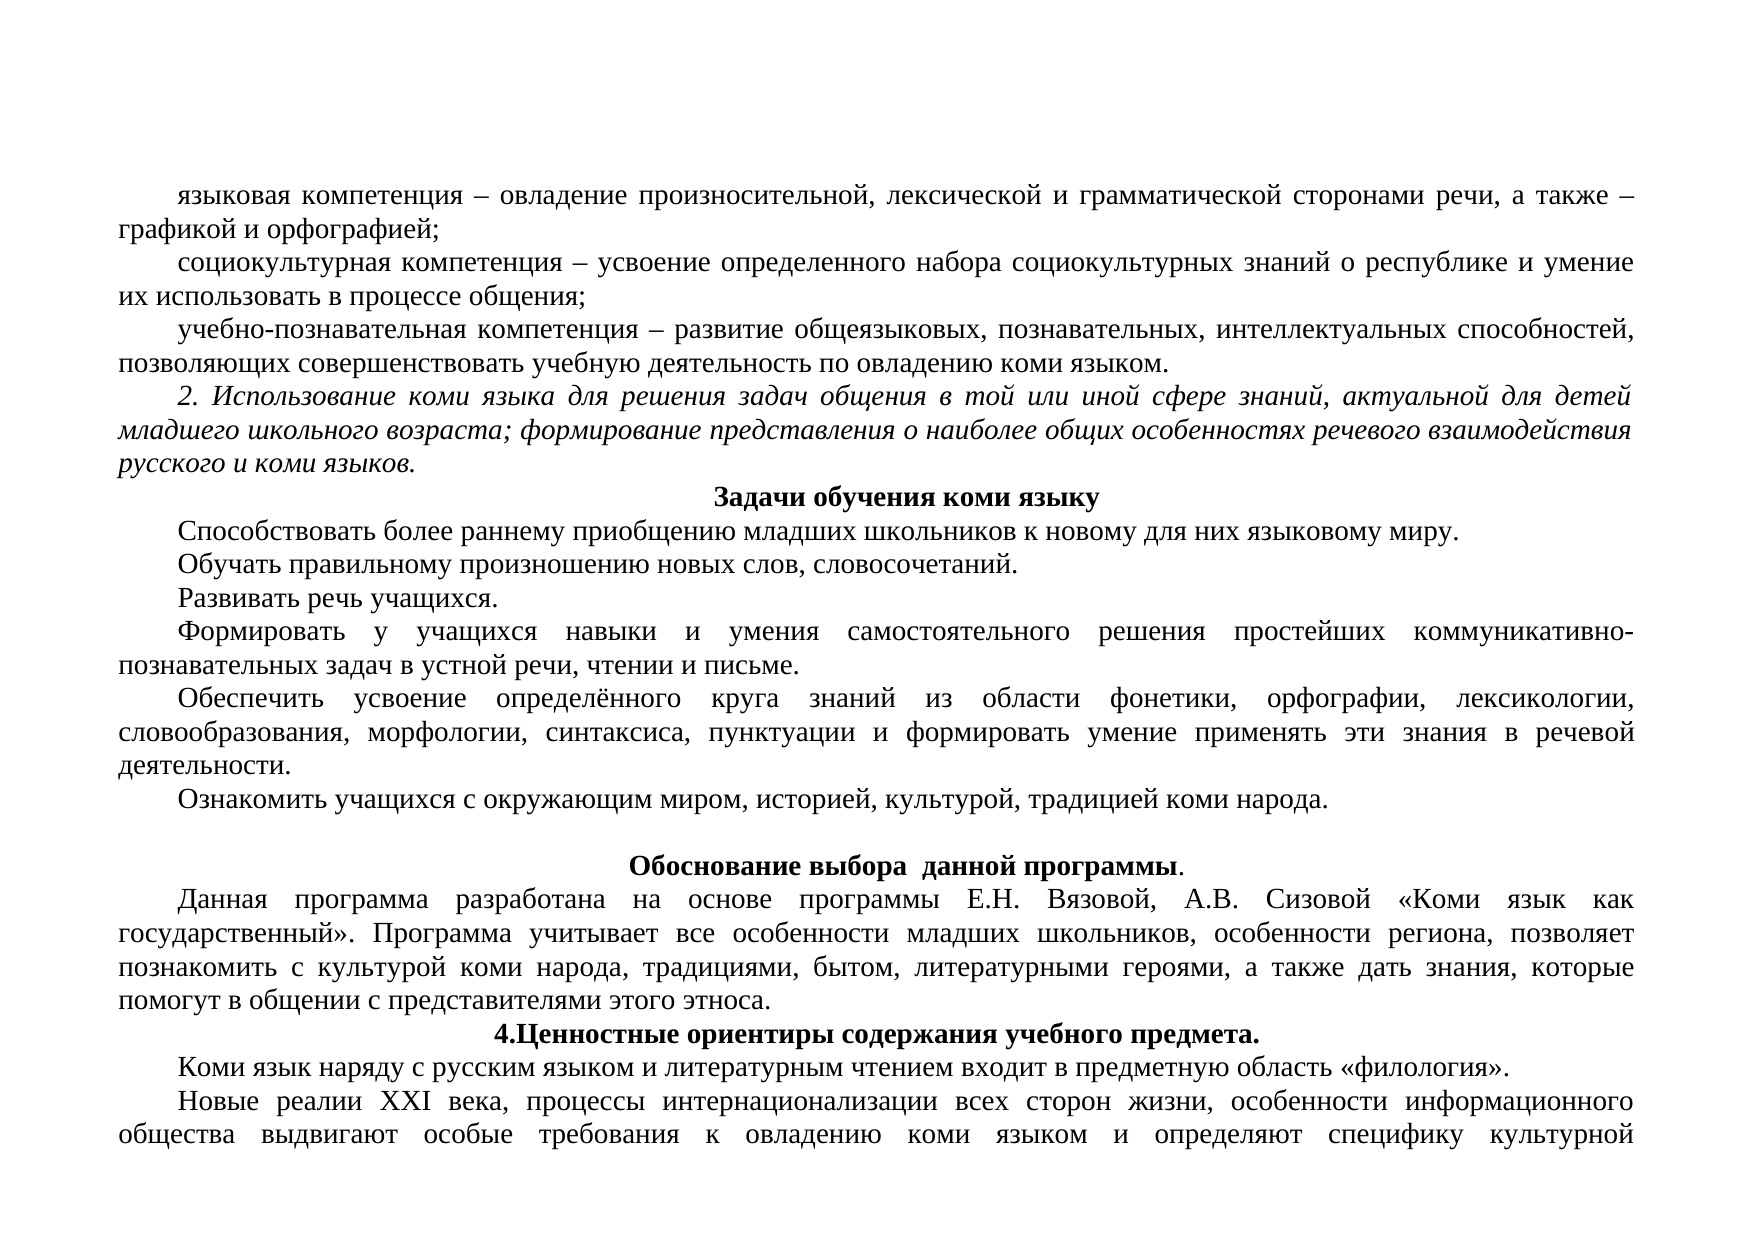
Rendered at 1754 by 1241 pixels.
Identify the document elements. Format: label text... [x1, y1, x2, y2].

text Ознакомить учащихся с окружающим миром, историей, культурой, традицией коми народа. [118, 781, 1636, 814]
text Обеспечить усвоение определённого круга знаний из области фонетики, орфографии, лексикологии, словообразования, морфологии, синтаксиса, пунктуации и формировать умение применять эти знания в речевой деятельности. [118, 680, 1636, 781]
text 2. Использование коми языка для решения задач общения в той или иной сфере знаний, актуальной для детей младшего школьного возраста; формирование представления о наиболее общих особенностях речевого взаимодействия русского и коми языков. [118, 378, 1636, 479]
text Коми язык наряду с русским языком и литературным чтением входит в предметную область «филология». [118, 1049, 1636, 1083]
text Формировать у учащихся навыки и умения самостоятельного решения простейших коммуникативно-познавательных задач в устной речи, чтении и письме. [118, 613, 1636, 680]
text Данная программа разработана на основе программы Е.Н. Вязовой, А.В. Сизовой «Коми язык как государственный». Программа учитывает все особенности младших школьников, особенности региона, позволяет познакомить с культурой коми народа, традициями, бытом, литературными героями, а также дать знания, которые помогут в общении с представителями этого этноса. [118, 882, 1636, 1016]
text Обучать правильному произношению новых слов, словосочетаний. [118, 546, 1636, 580]
text Способствовать более раннему приобщению младших школьников к новому для них языковому миру. [118, 513, 1636, 546]
text социокультурная компетенция – усвоение определенного набора социокультурных знаний о республике и умение их использовать в процессе общения; [118, 244, 1636, 311]
text Обоснование выбора данной программы. [118, 848, 1636, 882]
text 4.Ценностные ориентиры содержания учебного предмета. [118, 1016, 1636, 1049]
text Развивать речь учащихся. [118, 580, 1636, 613]
text языковая компетенция – овладение произносительной, лексической и грамматической сторонами речи, а также – графикой и орфографией; [118, 177, 1636, 244]
text Задачи обучения коми языку [118, 479, 1636, 513]
text учебно-познавательная компетенция – развитие общеязыковых, познавательных, интеллектуальных способностей, позволяющих совершенствовать учебную деятельность по овладению коми языком. [118, 311, 1636, 378]
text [118, 1083, 1636, 1150]
